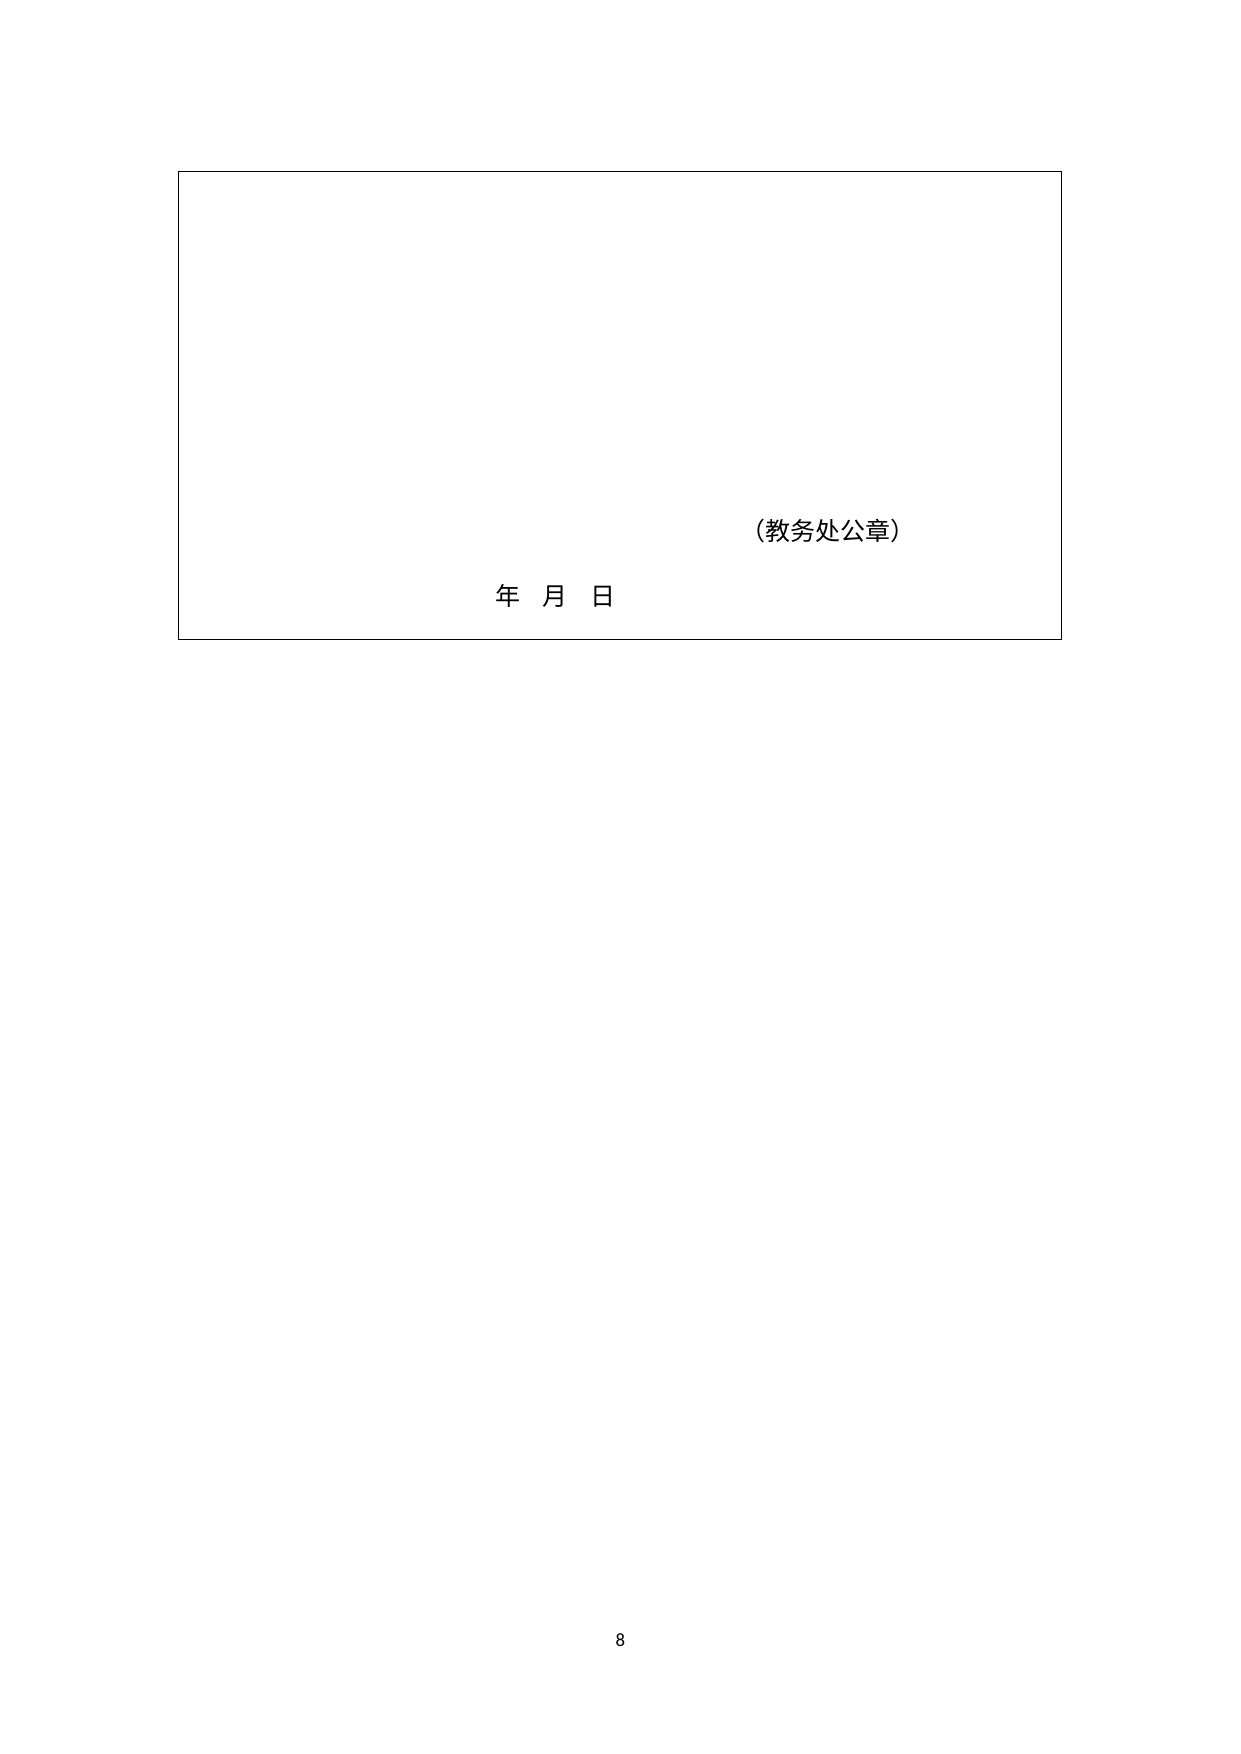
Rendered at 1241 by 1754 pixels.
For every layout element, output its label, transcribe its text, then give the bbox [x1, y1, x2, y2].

table_cell （教务处公章） 年 月 日 [179, 172, 1061, 639]
